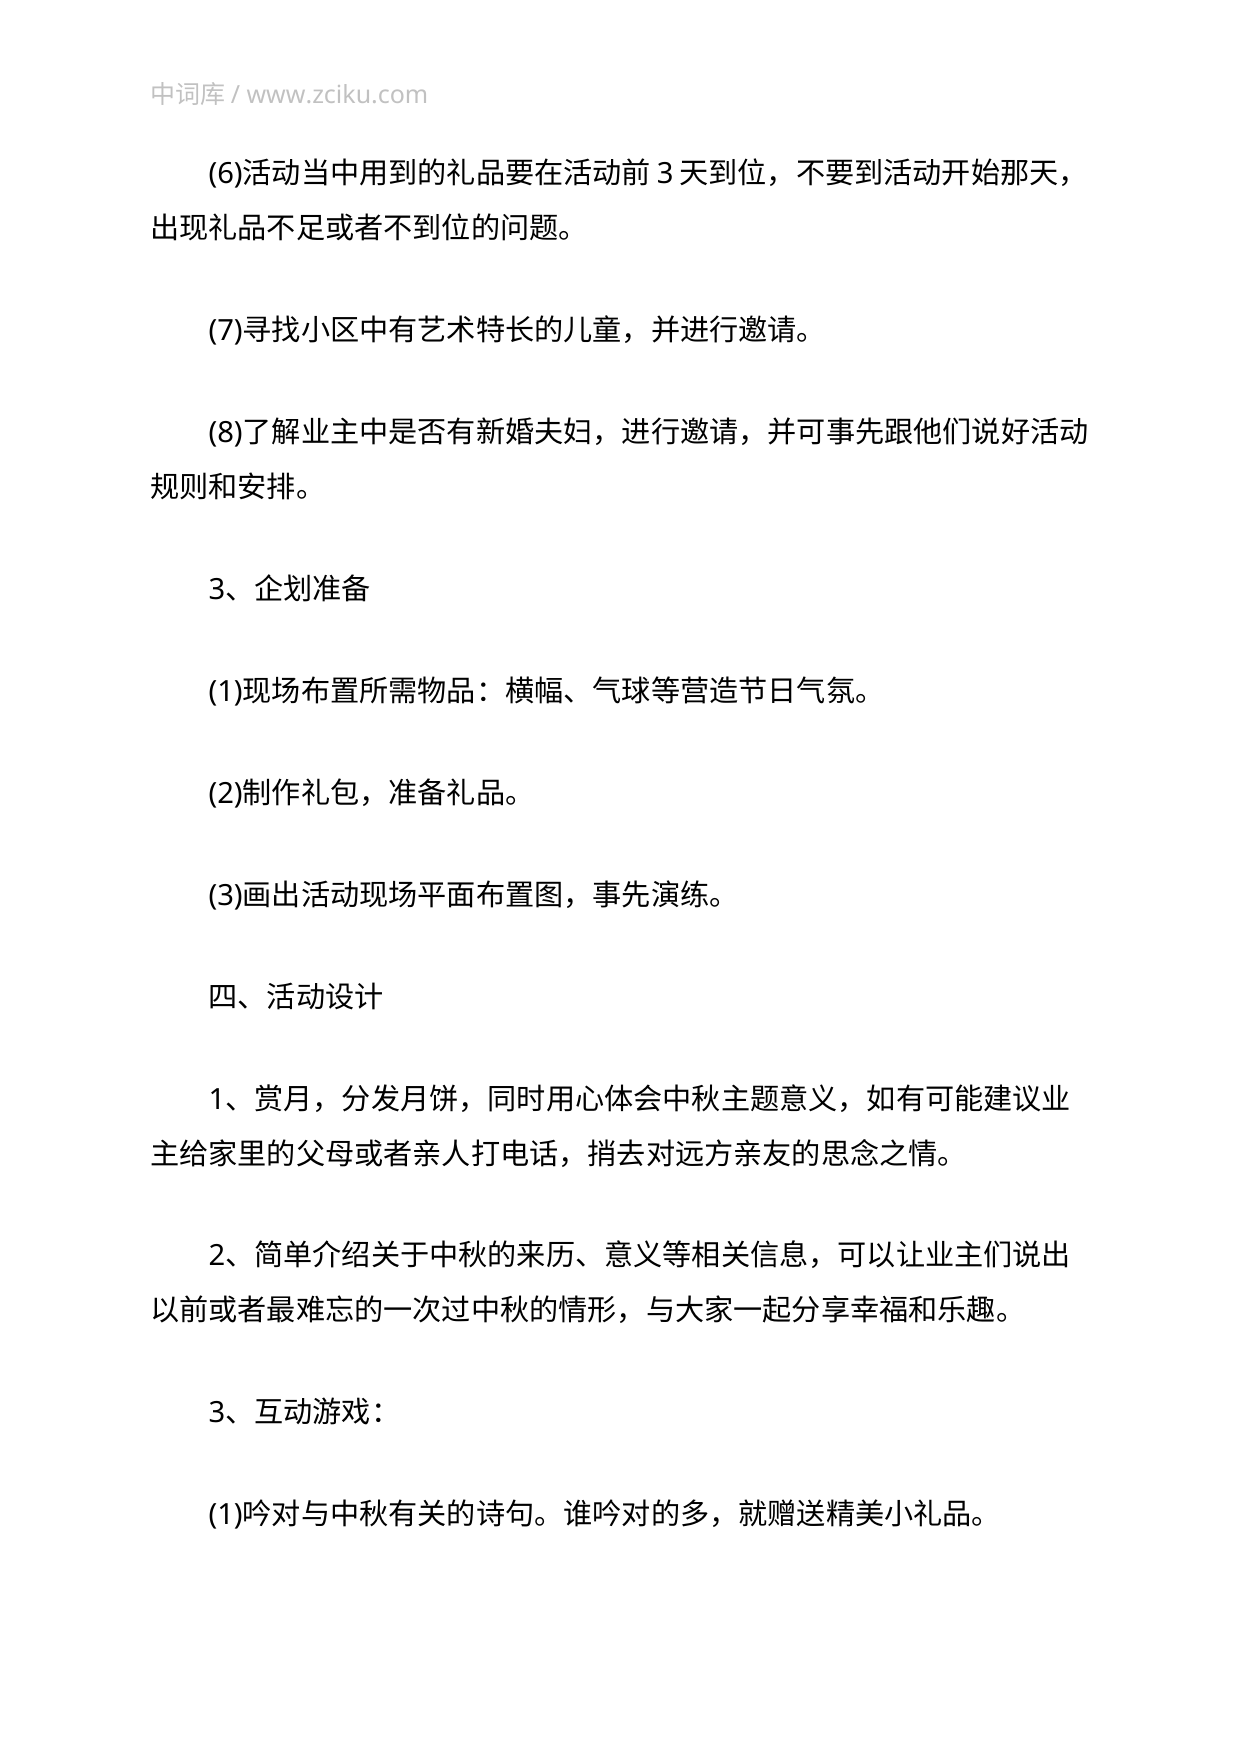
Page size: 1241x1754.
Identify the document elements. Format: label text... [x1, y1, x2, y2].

text 四、活动设计 [150, 973, 1090, 1016]
text (7)寻找小区中有艺术特长的儿童，并进行邀请。 [150, 307, 1090, 349]
text 2、简单介绍关于中秋的来历、意义等相关信息，可以让业主们说出以前或者最难忘的一次过中秋的情形，与大家一起分享幸福和乐趣。 [150, 1232, 1090, 1329]
text (8)了解业主中是否有新婚夫妇，进行邀请，并可事先跟他们说好活动规则和安排。 [150, 409, 1090, 506]
text (3)画出活动现场平面布置图，事先演练。 [150, 871, 1090, 914]
text (1)吟对与中秋有关的诗句。谁吟对的多，就赠送精美小礼品。 [150, 1491, 1090, 1533]
text (1)现场布置所需物品：横幅、气球等营造节日气氛。 [150, 667, 1090, 710]
text 3、企划准备 [150, 566, 1090, 608]
text 1、赏月，分发月饼，同时用心体会中秋主题意义，如有可能建议业主给家里的父母或者亲人打电话，捎去对远方亲友的思念之情。 [150, 1075, 1090, 1172]
text (2)制作礼包，准备礼品。 [150, 769, 1090, 812]
text (6)活动当中用到的礼品要在活动前3天到位，不要到活动开始那天，出现礼品不足或者不到位的问题。 [150, 150, 1090, 247]
text 3、互动游戏： [150, 1389, 1090, 1431]
